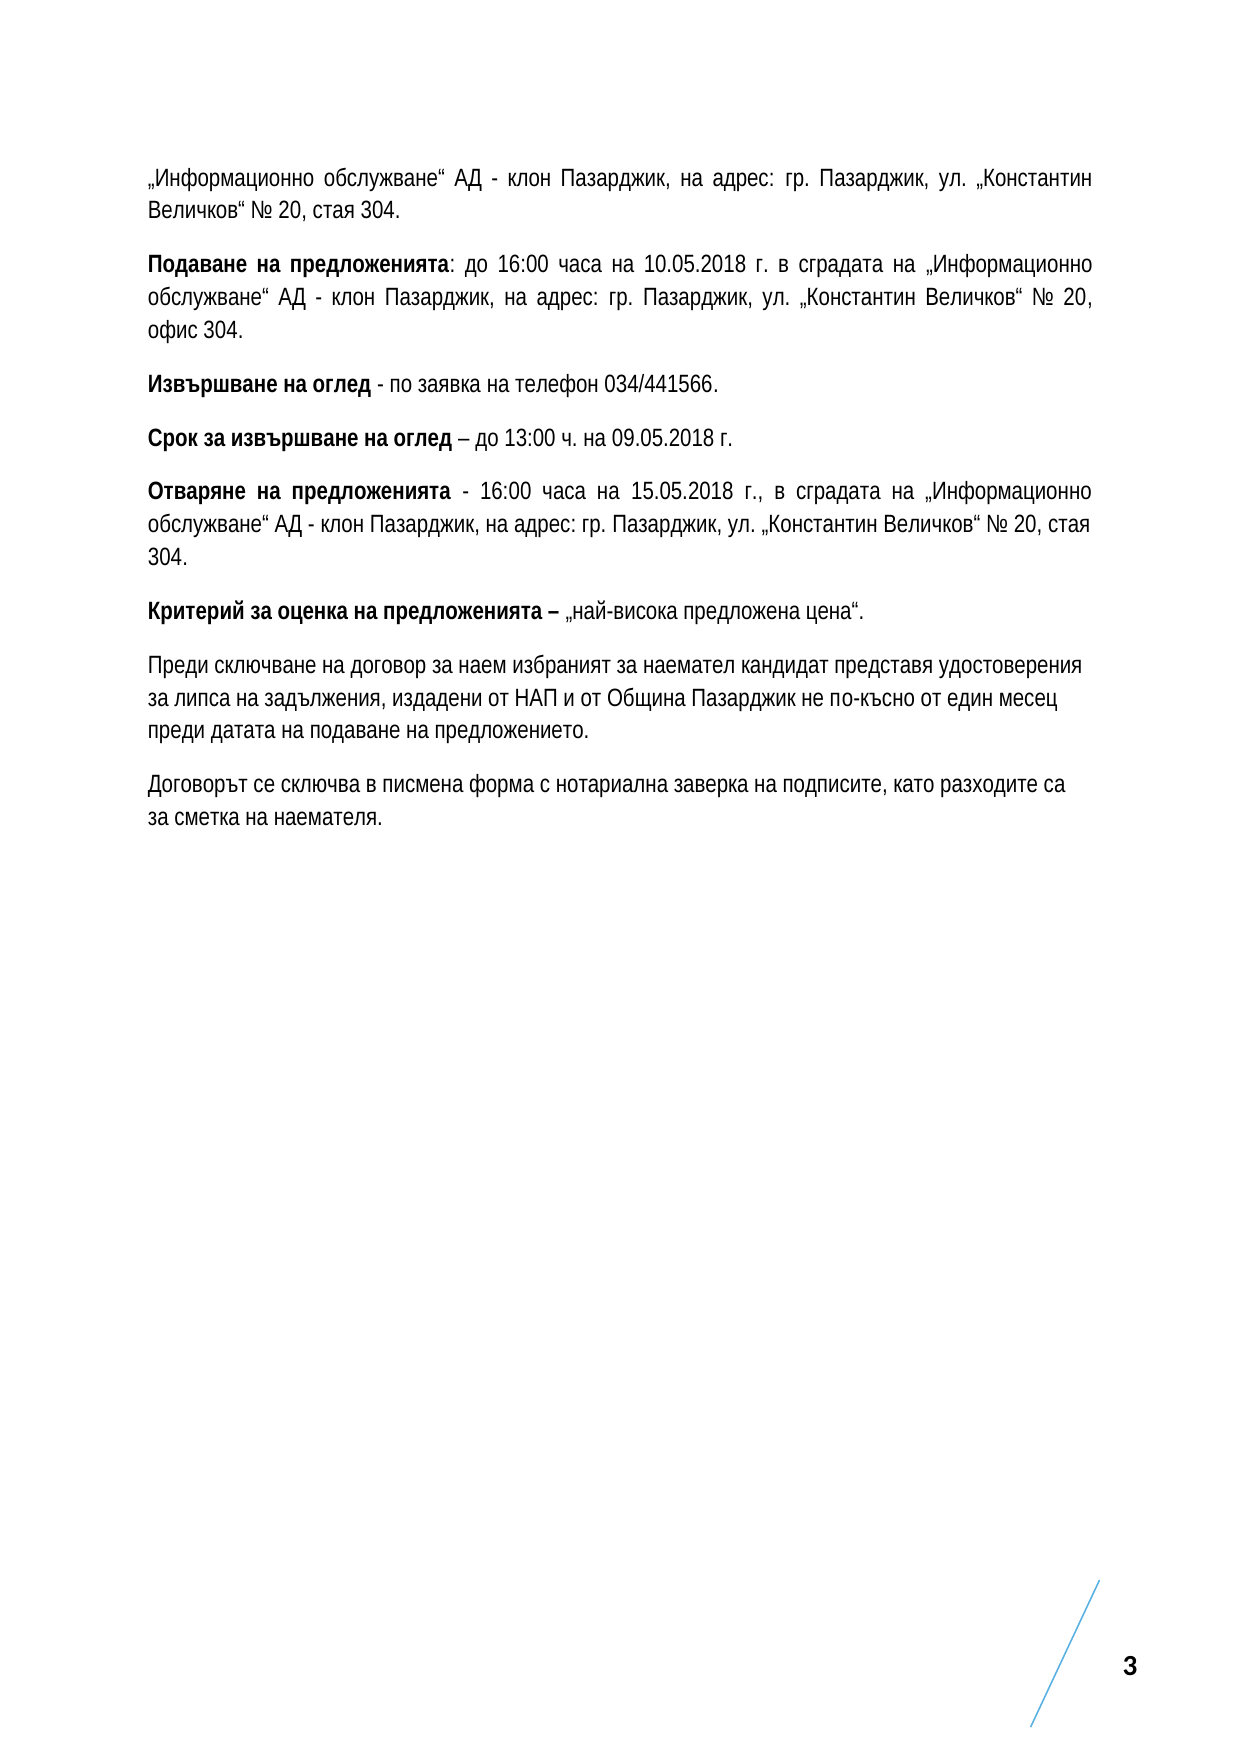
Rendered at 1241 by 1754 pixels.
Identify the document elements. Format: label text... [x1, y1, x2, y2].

text Подаване на предложенията: до 16:00 часа на 10.05.2018 г. в сградата на „Информационно обслужване“ АД - клон Пазарджик, на адрес: гр. Пазарджик, ул. „Константин Величков“ № 20, офис 304. [148, 249, 1092, 344]
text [148, 162, 1092, 224]
text Договорът се сключва в писмена форма с нотариална заверка на подписите, като разходите са за сметка на наемателя. [148, 769, 1092, 831]
text Срок за извършване на оглед – до 13:00 ч. на 09.05.2018 г. [148, 422, 1092, 451]
text Критерий за оценка на предложенията – „най-висока предложена цена“. [148, 596, 1092, 624]
text Извършване на оглед - по заявка на телефон 034/441566. [148, 369, 1092, 397]
text Отваряне на предложенията - 16:00 часа на 15.05.2018 г., в сградата на „Информационно обслужване“ АД - клон Пазарджик, на адрес: гр. Пазарджик, ул. „Константин Величков“ № 20, стая 304. [148, 476, 1092, 571]
text Преди сключване на договор за наем избраният за наемател кандидат представя удостоверения за липса на задължения, издадени от НАП и от Община Пазарджик не по-късно от един месец преди датата на подаване на предложението. [148, 649, 1092, 744]
